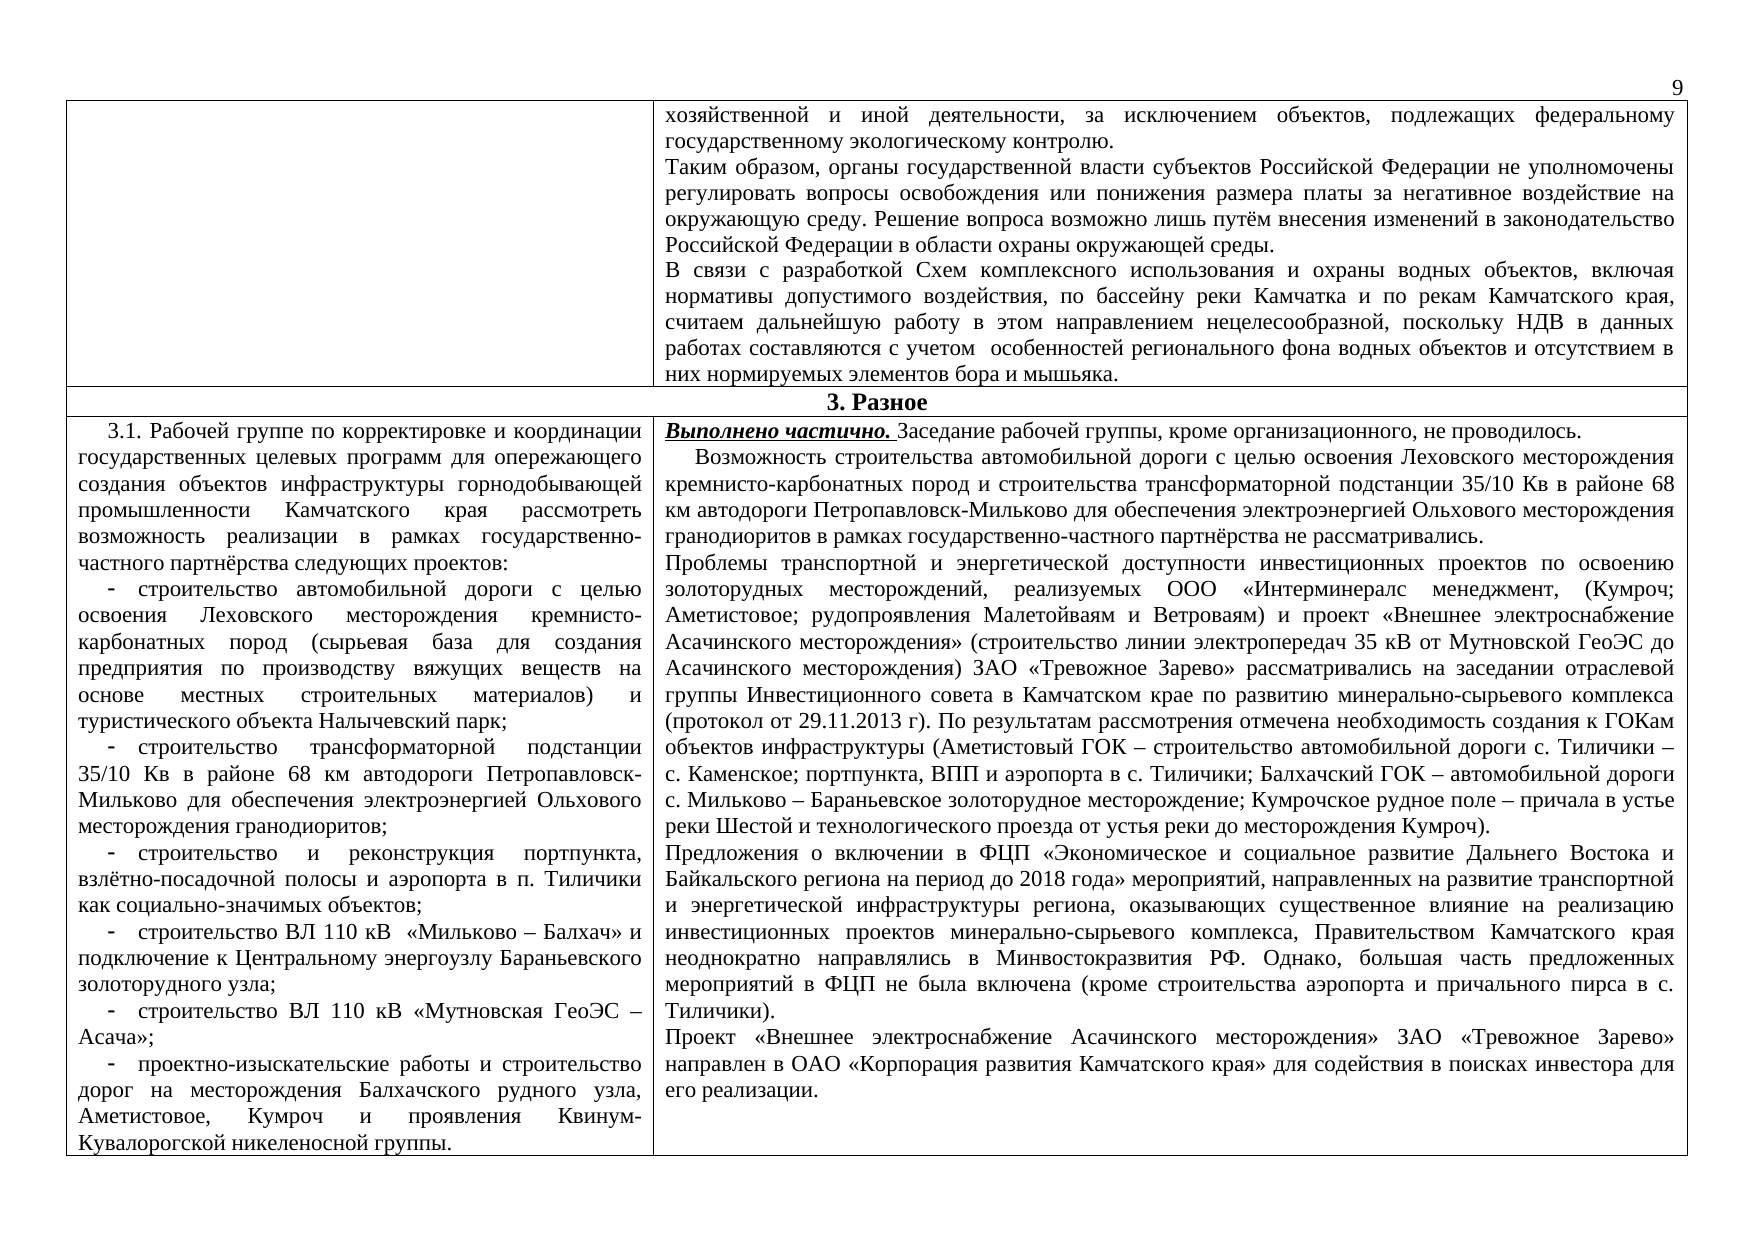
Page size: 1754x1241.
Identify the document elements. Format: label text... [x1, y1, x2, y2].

table_cell Выполнено частично. Заседание рабочей группы, кроме организационного, не проводилось. Возможность строительства автомобильной дороги с целью освоения Леховского месторождения кремнисто-карбонатных пород и строительства трансформаторной подстанции 35/10 Кв в районе автодороги Петропавловск-Мильково для обеспечения электроэнергией Ольхового месторождения гранодиоритов в рамках государственно-частного партнёрства не рассматривались. Проблемы транспортной и энергетической доступности инвестиционных проектов по освоению золоторудных месторождений, реализуемых ООО «Интерминералс менеджмент, (Кумроч; Аметистовое; рудопроявления Малетойваям и Ветроваям) и проект «Внешнее электроснабжение Асачинского месторождения» (строительство линии электропередач 35 кВ от Мутновской ГеоЭС до Асачинского месторождения) ЗАО «Тревожное Зарево» рассматривались на заседании отраслевой группы Инвестиционного совета в Камчатском крае по развитию минерально-сырьевого комплекса (протокол от 29.11.2013 г). По результатам рассмотрения отмечена необходимость создания к ГОКам объектов инфраструктуры (Аметистовый ГОК – строительство автомобильной дороги с. Тиличики – с. Каменское; портпункта, ВПП и аэропорта в с. Тиличики; Балхачский ГОК – автомобильной дороги с. Мильково – Бараньевское золоторудное месторождение; Кумрочское рудное поле – причала в устье реки Шестой и технологического проезда от устья реки до месторождения Кумроч). Предложения о включении в ФЦП «Экономическое и социальное развитие Дальнего Востока и Байкальского региона на период до 2018 года» мероприятий, направленных на развитие транспортной и энергетической инфраструктуры региона, оказывающих существенное влияние на реализацию инвестиционных проектов минерально-сырьевого комплекса, Правительством Камчатского края неоднократно направлялись в Минвостокразвития РФ. Однако, большая часть предложенных мероприятий в ФЦП не была включена (кроме строительства аэропорта и причального пирса в с. Тиличики). Проект «Внешнее электроснабжение Асачинского месторождения» ЗАО «Тревожное Зарево» направлен в ОАО «Корпорация развития Камчатского края» для содействия в поисках инвестора для его реализации. [654, 417, 1687, 1155]
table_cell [654, 101, 1687, 386]
table_cell 3. Разное [67, 387, 1687, 416]
table_cell 3.1. Рабочей группе по корректировке и координации государственных целевых программ для опережающего создания объектов инфраструктуры горнодобывающей промышленности Камчатского края рассмотреть возможность реализации в рамках государственно-частного партнёрства следующих проектов: строительство автомобильной дороги с целью освоения Леховского месторождения кремнисто-карбонатных пород (сырьевая база для создания предприятия по производству вяжущих веществ на основе местных строительных материалов) и туристического объекта Налычевский парк; строительство трансформаторной подстанции 35/10 Кв в районе автодороги Петропавловск-Мильково для обеспечения электроэнергией Ольхового месторождения гранодиоритов; строительство и реконструкция портпункта, взлётно-посадочной полосы и аэропорта в п. Тиличики как социально-значимых объектов; строительство ВЛ 110 кВ «Мильково – Балхач» и подключение к Центральному энергоузлу Бараньевского золоторудного узла; строительство ВЛ 110 кВ «Мутновская ГеоЭС – Асача»; проектно-изыскательские работы и строительство дорог на месторождения Балхачского рудного узла, Аметистовое, Кумроч и проявления Квинум-Кувалорогской никеленосной группы. [67, 417, 653, 1155]
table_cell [67, 101, 653, 386]
